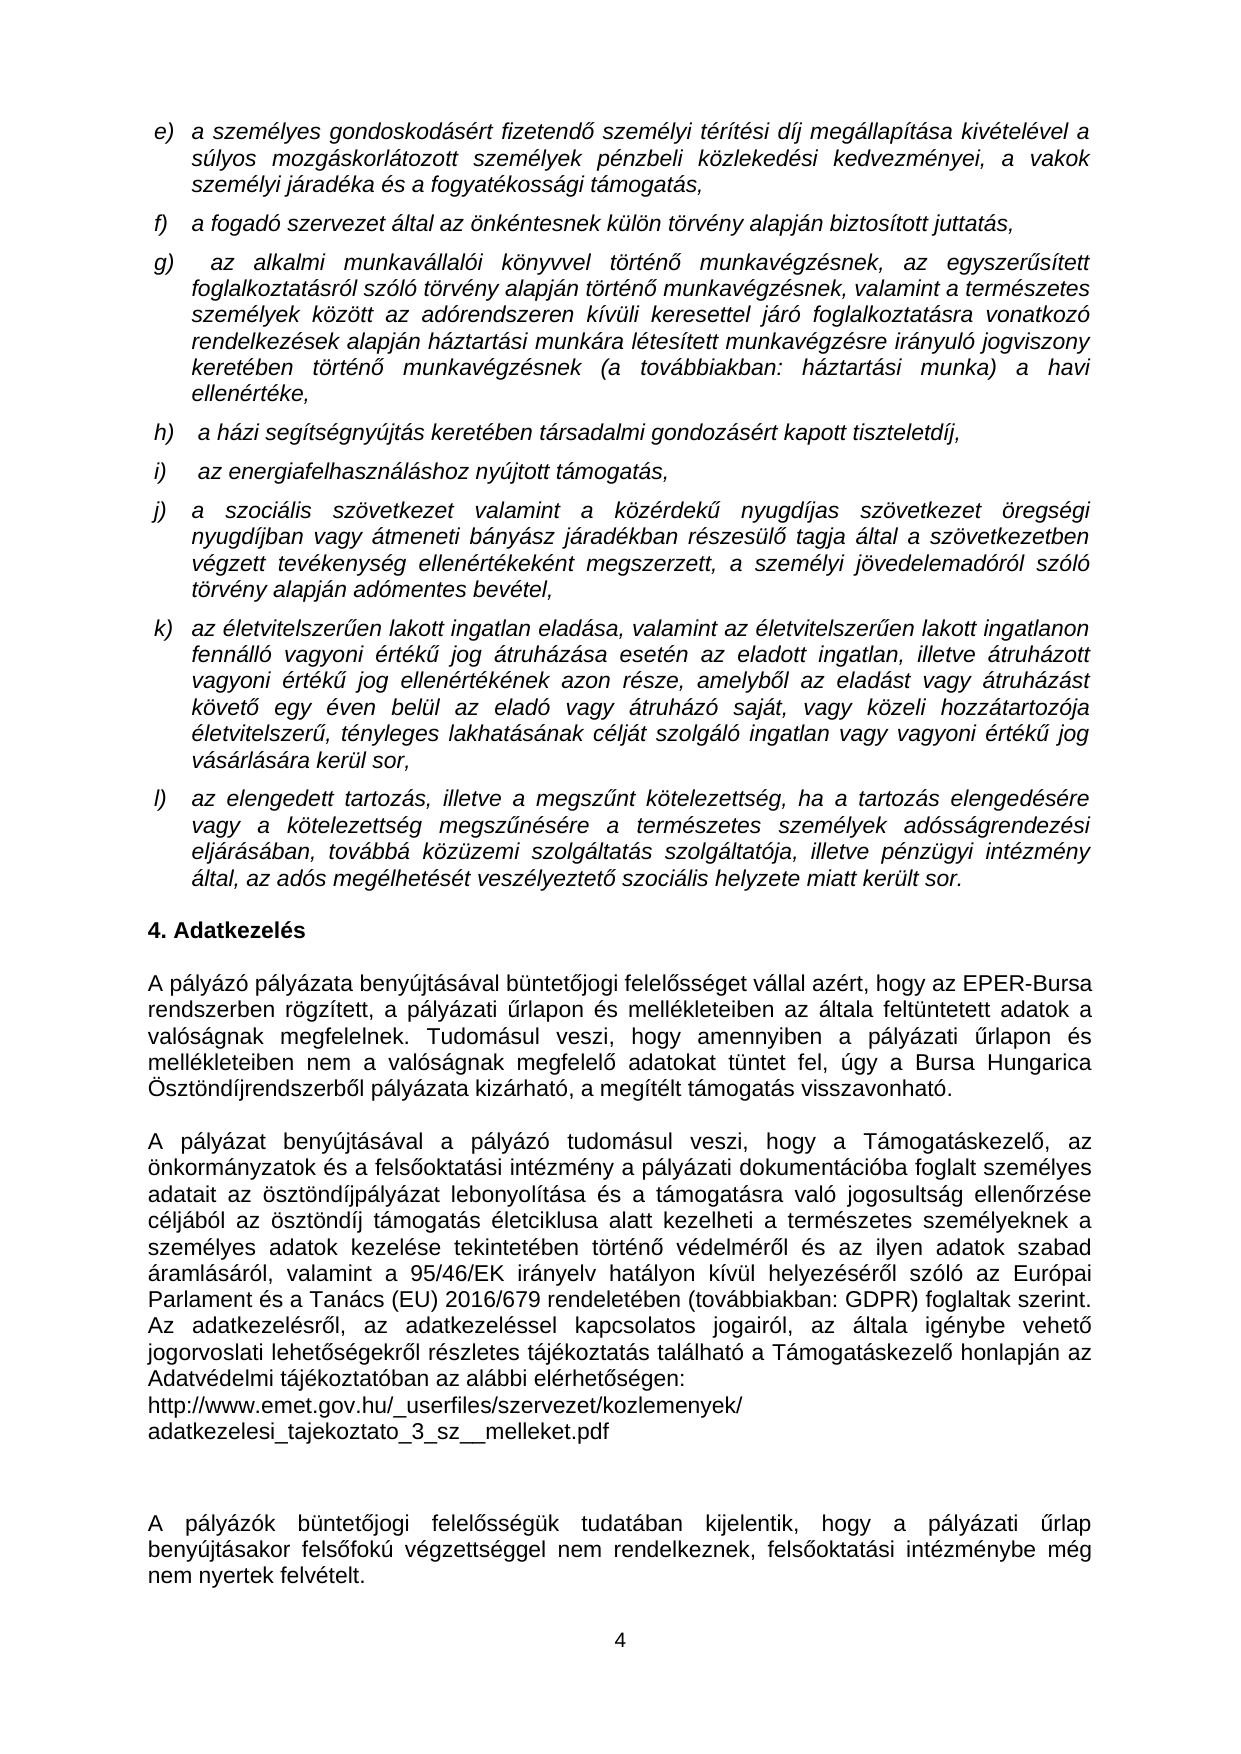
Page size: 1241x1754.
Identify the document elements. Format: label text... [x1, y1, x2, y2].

text http://www.emet.gov.hu/_userfiles/szervezet/kozlemenyek/adatkezelesi_tajekoztato_3_sz__melleket.pdf [148, 1392, 1092, 1444]
list az elengedett tartozás, illetve a megszűnt kötelezettség, ha a tartozás elengedésére vagy a kötelezettség megszűnésére a természetes személyek adósságrendezési eljárásában, továbbá közüzemi szolgáltatás szolgáltatója, illetve pénzügyi intézmény által, az adós megélhetését veszélyeztető szociális helyzete miatt került sor. [154, 785, 1092, 891]
text A pályázó pályázata benyújtásával büntetőjogi felelősséget vállal azért, hogy az EPER-Bursa rendszerben rögzített, a pályázati űrlapon és mellékleteiben az általa feltüntetett adatok a valóságnak megfelelnek. Tudomásul veszi, hogy amennyiben a pályázati űrlapon és mellékleteiben nem a valóságnak megfelelő adatokat tüntet fel, úgy a Bursa Hungarica Ösztöndíjrendszerből pályázata kizárható, a megítélt támogatás visszavonható. [148, 970, 1092, 1102]
text 4. Adatkezelés [148, 917, 1092, 943]
list az alkalmi munkavállalói könyvvel történő munkavégzésnek, az egyszerűsített foglalkoztatásról szóló törvény alapján történő munkavégzésnek, valamint a természetes személyek között az adórendszeren kívüli keresettel járó foglalkoztatásra vonatkozó rendelkezések alapján háztartási munkára létesített munkavégzésre irányuló jogviszony keretében történő munkavégzésnek (a továbbiakban: háztartási munka) a havi ellenértéke, [154, 248, 1092, 407]
list a házi segítségnyújtás keretében társadalmi gondozásért kapott tiszteletdíj, [154, 419, 1092, 446]
text A pályázók büntetőjogi felelősségük tudatában kijelentik, hogy a pályázati űrlap benyújtásakor felsőfokú végzettséggel nem rendelkeznek, felsőoktatási intézménybe még nem nyertek felvételt. [148, 1509, 1092, 1588]
list az életvitelszerűen lakott ingatlan eladása, valamint az életvitelszerűen lakott ingatlanon fennálló vagyoni értékű jog átruházása esetén az eladott ingatlan, illetve átruházott vagyoni értékű jog ellenértékének azon része, amelyből az eladást vagy átruházást követő egy éven belül az eladó vagy átruházó saját, vagy közeli hozzátartozója életvitelszerű, tényleges lakhatásának célját szolgáló ingatlan vagy vagyoni értékű jog vásárlására kerül sor, [154, 615, 1092, 773]
list a szociális szövetkezet valamint a közérdekű nyugdíjas szövetkezet öregségi nyugdíjban vagy átmeneti bányász járadékban részesülő tagja által a szövetkezetben végzett tevékenység ellenértékeként megszerzett, a személyi jövedelemadóról szóló törvény alapján adómentes bevétel, [154, 497, 1092, 602]
list a személyes gondoskodásért fizetendő személyi térítési díj megállapítása kivételével a súlyos mozgáskorlátozott személyek pénzbeli közlekedési kedvezményei, a vakok személyi járadéka és a fogyatékossági támogatás, [154, 118, 1092, 197]
list a fogadó szervezet által az önkéntesnek külön törvény alapján biztosított juttatás, [154, 210, 1092, 236]
list az energiafelhasználáshoz nyújtott támogatás, [154, 458, 1092, 484]
text A pályázat benyújtásával a pályázó tudomásul veszi, hogy a Támogatáskezelő, az önkormányzatok és a felsőoktatási intézmény a pályázati dokumentációba foglalt személyes adatait az ösztöndíjpályázat lebonyolítása és a támogatásra való jogosultság ellenőrzése céljából az ösztöndíj támogatás életciklusa alatt kezelheti a természetes személyeknek a személyes adatok kezelése tekintetében történő védelméről és az ilyen adatok szabad áramlásáról, valamint a 95/46/EK irányelv hatályon kívül helyezéséről szóló az Európai Parlament és a Tanács (EU) 2016/679 rendeletében (továbbiakban: GDPR) foglaltak szerint. Az adatkezelésről, az adatkezeléssel kapcsolatos jogairól, az általa igénybe vehető jogorvoslati lehetőségekről részletes tájékoztatás található a Támogatáskezelő honlapján az Adatvédelmi tájékoztatóban az alábbi elérhetőségen: [148, 1128, 1092, 1392]
